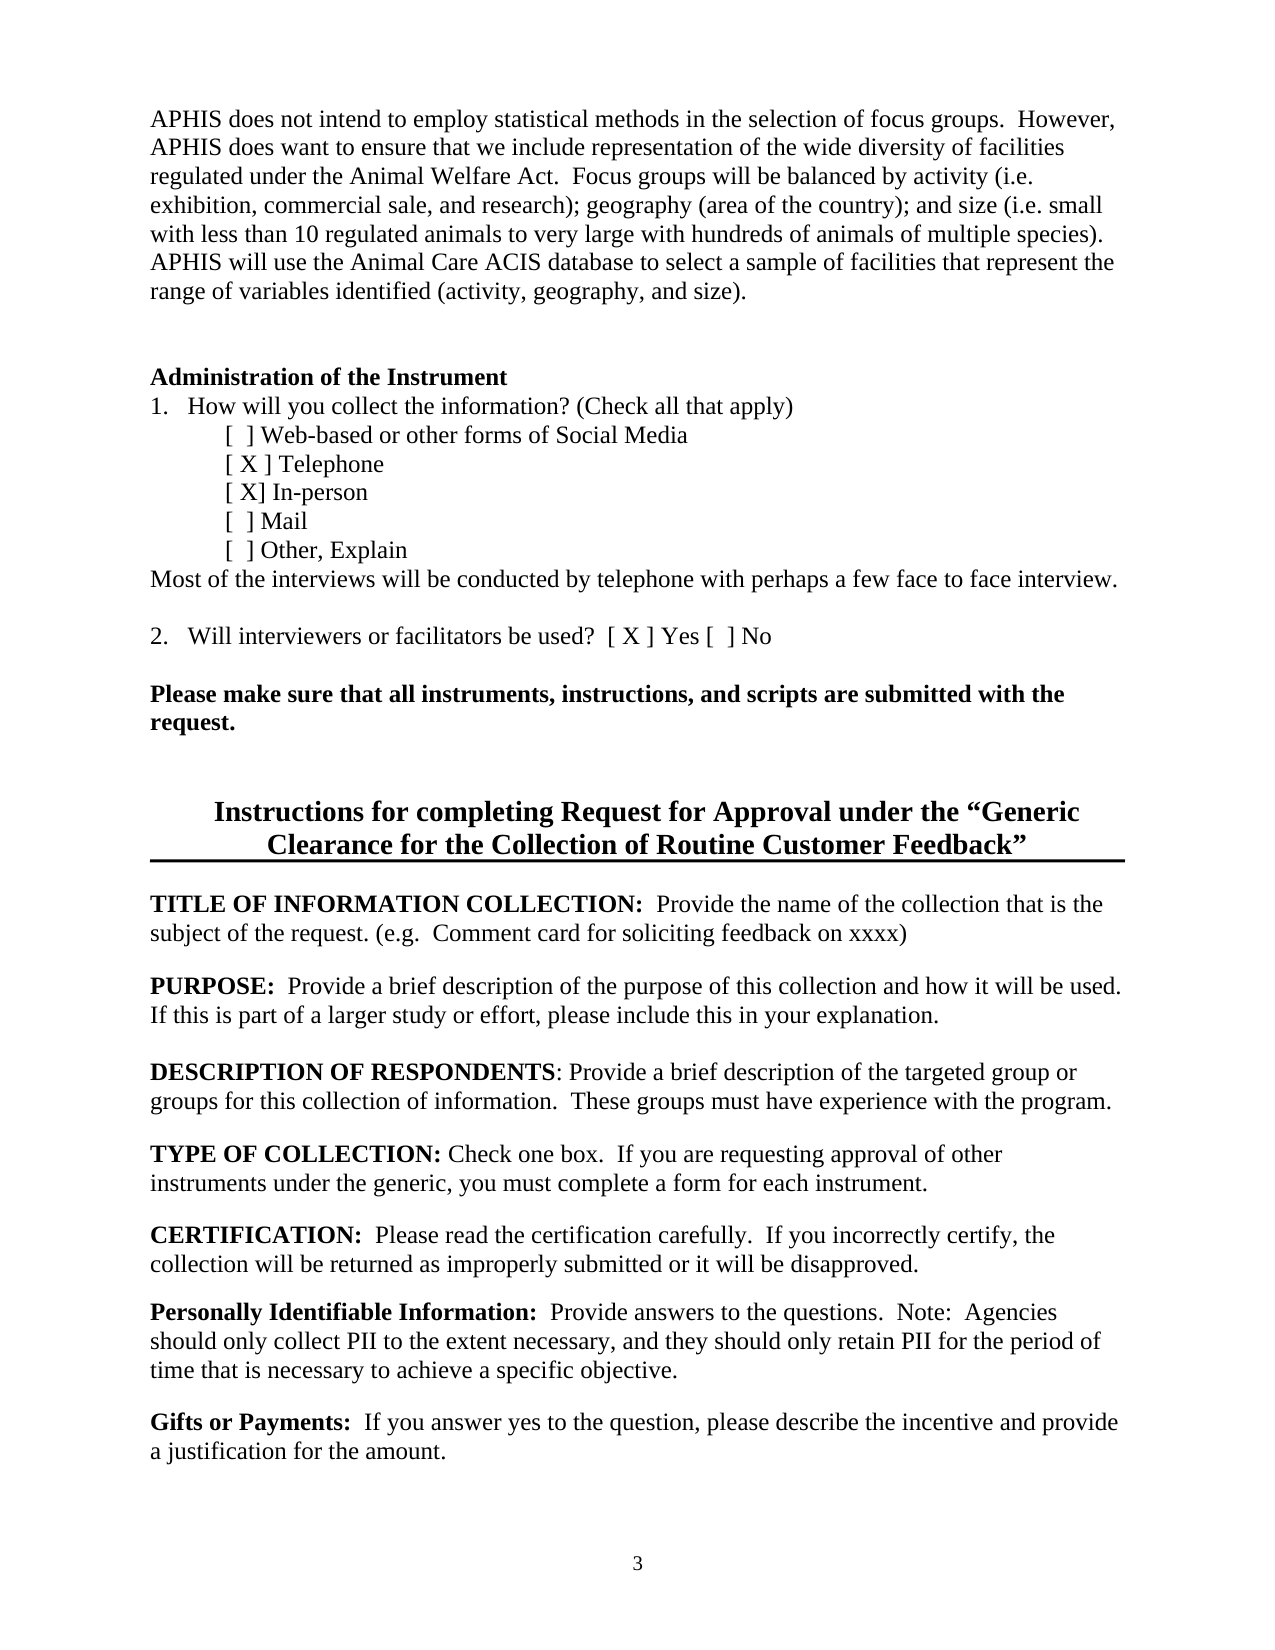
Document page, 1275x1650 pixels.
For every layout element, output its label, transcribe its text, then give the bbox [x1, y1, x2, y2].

text CERTIFICATION: Please read the certification carefully. If you incorrectly certify, the collection will be returned as improperly submitted or it will be disapproved. [150, 1221, 1125, 1278]
text APHIS does not intend to employ statistical methods in the selection of focus groups. However, APHIS does want to ensure that we include representation of the wide diversity of facilities regulated under the Animal Welfare Act. Focus groups will be balanced by activity (i.e. exhibition, commercial sale, and research); geography (area of the country); and size (i.e. small with less than 10 regulated animals to very large with hundreds of animals of multiple species). APHIS will use the Animal Care ACIS database to select a sample of facilities that represent the range of variables identified (activity, geography, and size). [150, 104, 1125, 305]
text DESCRIPTION OF RESPONDENTS: Provide a brief description of the targeted group or groups for this collection of information. These groups must have experience with the program. [150, 1057, 1125, 1115]
text [ ] Mail [225, 506, 1125, 535]
text Please make sure that all instruments, instructions, and scripts are submitted with the request. [150, 679, 1125, 736]
text TITLE OF INFORMATION COLLECTION: Provide the name of the collection that is the subject of the request. (e.g. Comment card for soliciting feedback on xxxx) [150, 889, 1125, 947]
text [ X] In-person [225, 477, 1125, 506]
text [ ] Web-based or other forms of Social Media [225, 420, 1125, 449]
text PURPOSE: Provide a brief description of the purpose of this collection and how it will be used. If this is part of a larger study or effort, please include this in your explanation. [150, 971, 1125, 1029]
list Gifts or Payments: If you answer yes to the question, please describe the incentive and provide a justification for the amount. [150, 1407, 1125, 1465]
list Will interviewers or facilitators be used? [ X ] Yes [ ] No [150, 621, 1125, 650]
text [ X ] Telephone [225, 449, 1125, 477]
list How will you collect the information? (Check all that apply) [150, 391, 1125, 420]
text [ ] Other, Explain [225, 535, 1125, 564]
text Most of the interviews will be conducted by telephone with perhaps a few face to face interview. [150, 564, 1125, 592]
text TYPE OF COLLECTION: Check one box. If you are requesting approval of other instruments under the generic, you must complete a form for each instrument. [150, 1139, 1125, 1196]
text Personally Identifiable Information: Provide answers to the questions. Note: Agencies should only collect PII to the extent necessary, and they should only retain PII for the period of time that is necessary to achieve a specific objective. [150, 1297, 1125, 1383]
text Administration of the Instrument [150, 362, 1125, 391]
subtitle Instructions for completing Request for Approval under the “Generic Clearance for the Collection of Routine Customer Feedback” [150, 794, 1144, 861]
